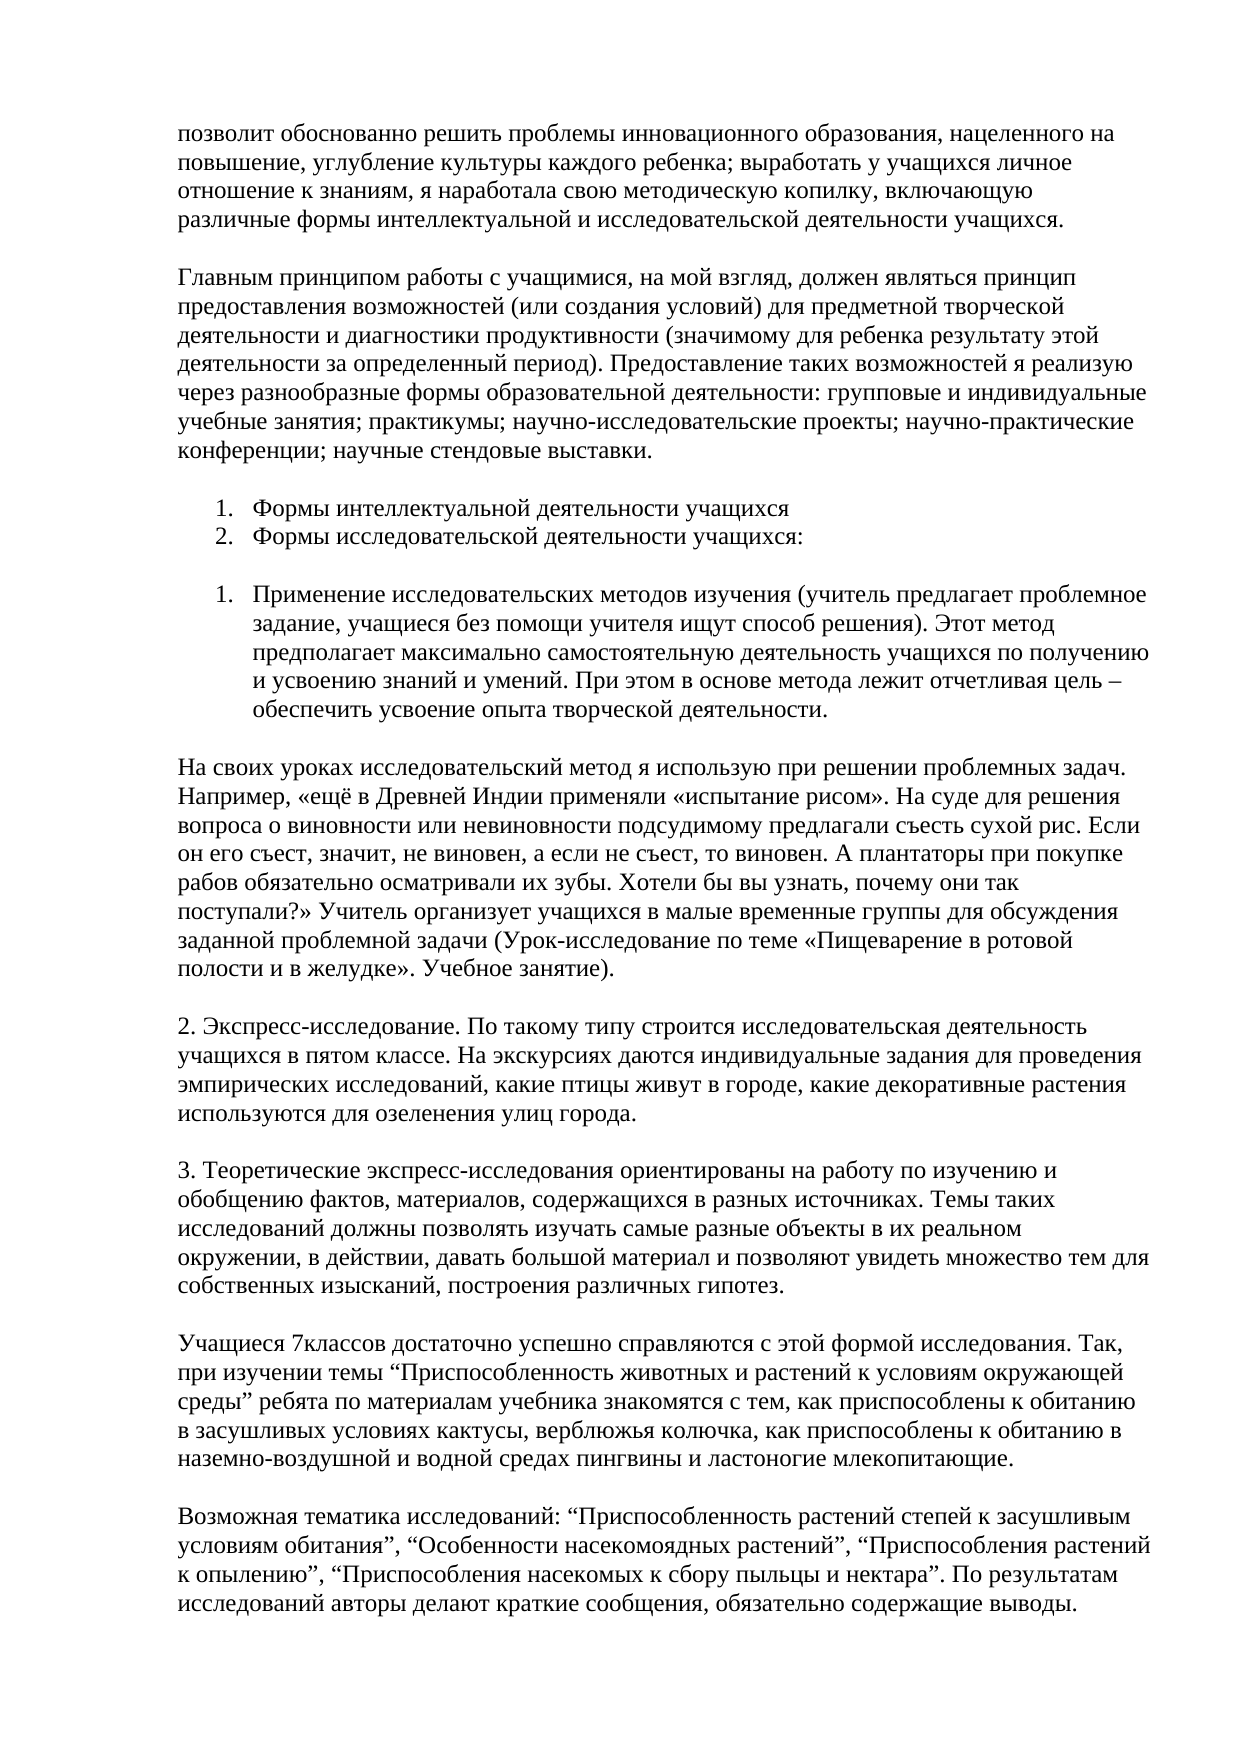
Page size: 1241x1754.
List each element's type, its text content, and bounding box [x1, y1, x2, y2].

text На своих уроках исследовательский метод я использую при решении проблемных задач. Например, «ещё в Древней Индии применяли «испытание рисом». На суде для решения вопроса о виновности или невиновности подсудимому предлагали съесть сухой рис. Если он его съест, значит, не виновен, а если не съест, то виновен. А плантаторы при покупке рабов обязательно осматривали их зубы. Хотели бы вы узнать, почему они так поступали?» Учитель организует учащихся в малые временные группы для обсуждения заданной проблемной задачи (Урок-исследование по теме «Пищеварение в ротовой полости и в желудке». Учебное занятие). [177, 1328, 1152, 1558]
list Формы исследовательской деятельности учащихся: [215, 1097, 1152, 1126]
list Формы интеллектуальной деятельности учащихся [215, 1068, 1152, 1097]
list Применение исследовательских методов изучения (учитель предлагает проблемное задание, учащиеся без помощи учителя ищут способ решения). Этот метод предполагает максимально самостоятельную деятельность учащихся по получению и усвоению знаний и умений. При этом в основе метода лежит отчетливая цель – обеспечить усвоение опыта творческой деятельности. [215, 1155, 1152, 1299]
text Главным принципом работы с учащимися, на мой взгляд, должен являться принцип предоставления возможностей (или создания условий) для предметной творческой деятельности и диагностики продуктивности (значимому для ребенка результату этой деятельности за определенный период). Предоставление таких возможностей я реализую через разнообразные формы образовательной деятельности: групповые и индивидуальные учебные занятия; практикумы; научно-исследовательские проекты; научно-практические конференции; научные стендовые выставки. [177, 838, 1152, 1039]
text Изучив задачи по реализации основной образовательной программы для достижения предметных, метапредметных и личностных результатов: наряду с формированием фундаментальных научных знаний, предметных умений, специальных учебных навыков создавать условия для интеллектуального развития компетентности, инициативы, творчества, саморегуляции и уникальности склада ума; создавать условия для развития творческих способностей, т.е. потенциальных возможностей растущего человека, что позволит обоснованно решить проблемы инновационного образования, нацеленного на повышение, углубление культуры каждого ребенка; выработать у учащихся личное отношение к знаниям, я наработала свою методическую копилку, включающую различные формы интеллектуальной и исследовательской деятельности учащихся. [177, 521, 1152, 809]
text Программа перспективного развития требует особого подхода в планировании организации учебно-воспитательного процесса, применения в практике работы инновационных педагогических технологий. Это обязывает учителя к исследовательской, творческой деятельности, к поиску новых идей, форм и методов работы. Общество поставило перед образованием задачу воспитания свободной, развитой и образованной личности, способной жить и творить в условиях постепенно меняющегося мира. Образование призвано помочь личности саморазвитья: научить учиться, действовать, общаться, жить в ладу с самим собой, что позволит ей войти в мировое сообщество и успешно функционировать в нем. Социальная значимость как интеллектуальной заключается в обеспечении аспектов современного социального заказа на инновационное образование. [177, 176, 1152, 492]
text Методическая система [177, 118, 1152, 147]
